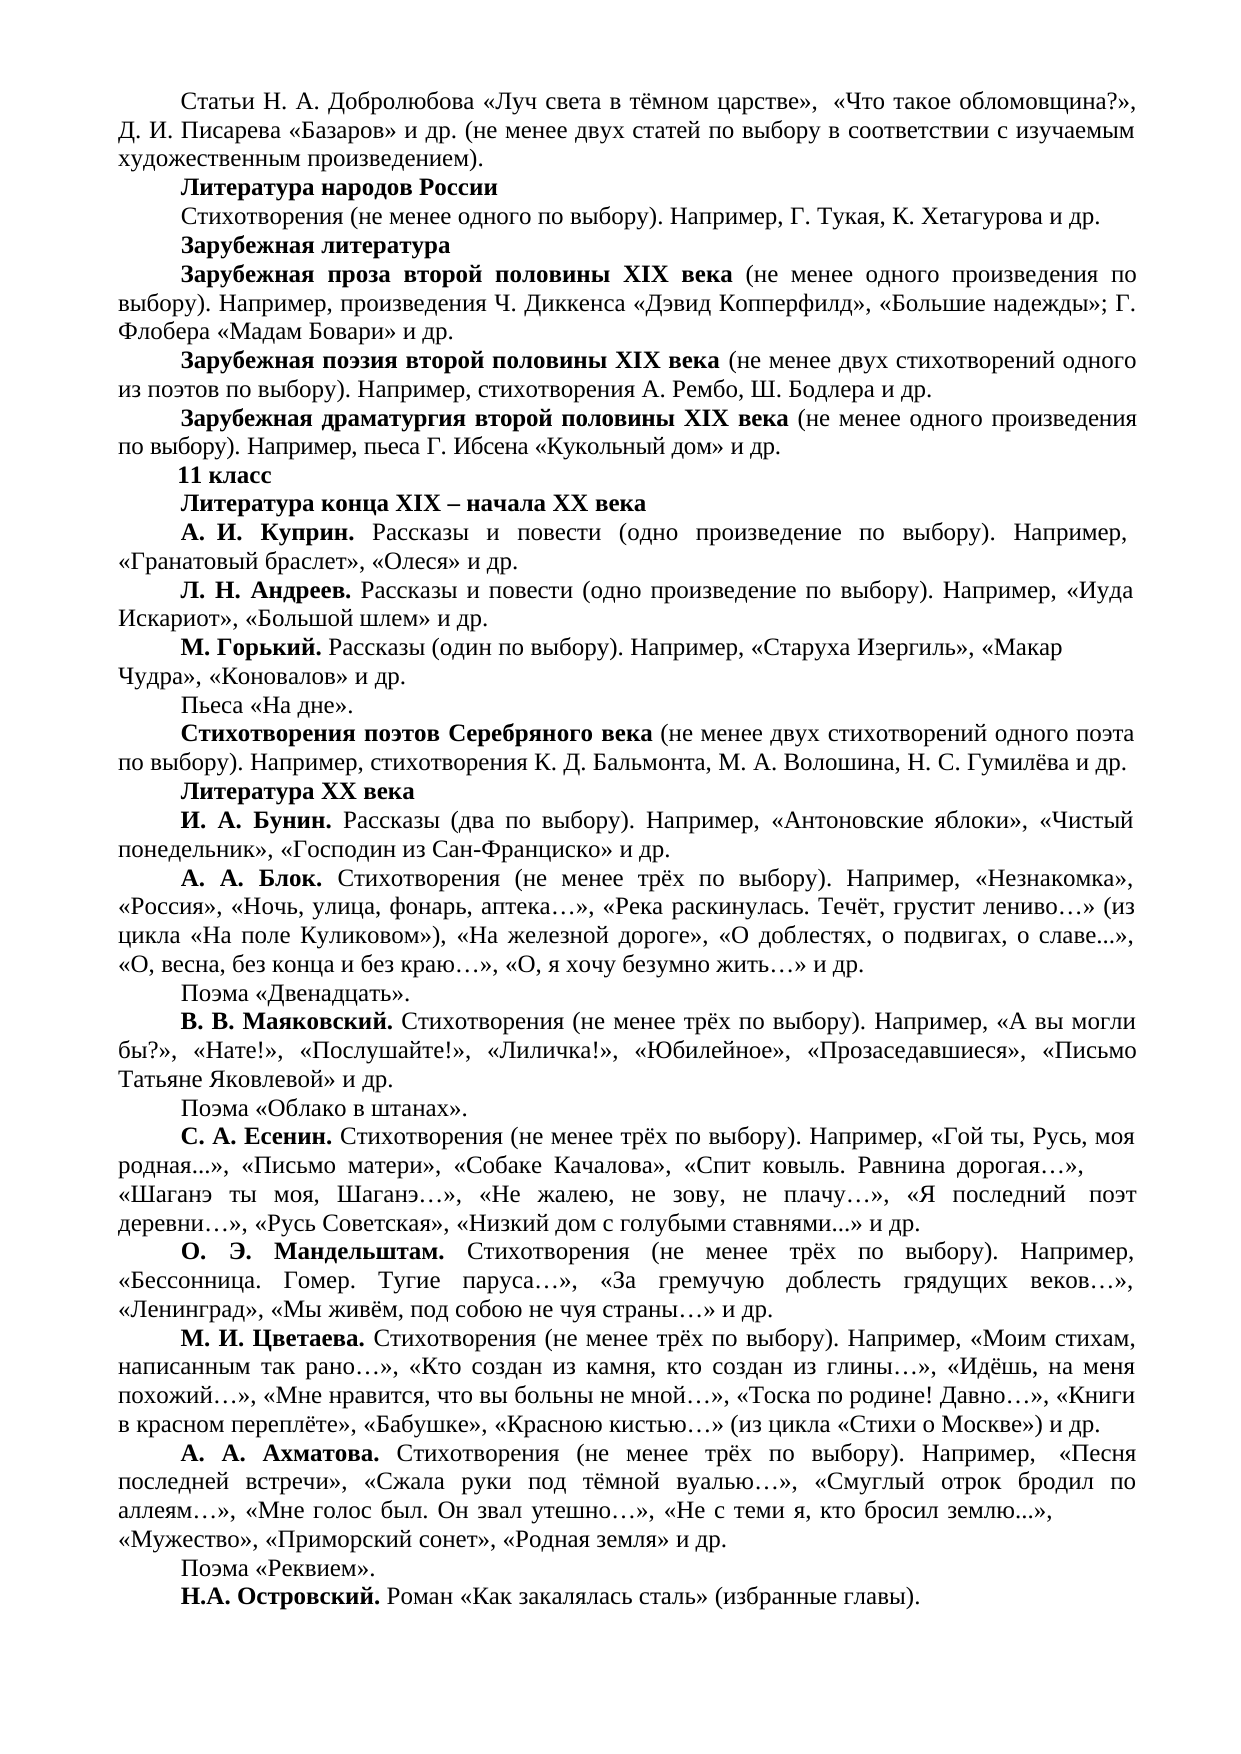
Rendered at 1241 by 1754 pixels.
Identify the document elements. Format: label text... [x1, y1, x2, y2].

text Поэма «Двенадцать». [181, 978, 1182, 1006]
text «Ленинград», «Мы живём, под собою не чуя страны…» и др. [118, 1294, 1182, 1323]
text Статьи H. А. Добролюбова «Луч света в тёмном царстве», «Что такое обломовщина?», Д. И. Писарева «Базаров» и др. (не менее двух статей по выбору в соответствии с изучаемым художественным произведением). [118, 86, 1136, 172]
text Зарубежная драматургия второй половины XIX века (не менее одного произведения по выбору). Например, пьеса Г. Ибсена «Кукольный дом» и др. [118, 403, 1137, 460]
text А. А. Блок. Стихотворения (не менее трёх по выбору). Например, «Незнакомка», [181, 863, 1182, 891]
text «Россия», «Ночь, улица, фонарь, аптека…», «Река раскинулась. Течёт, грустит лениво…» (из цикла «На поле Куликовом»), «На железной дороге», «О доблестях, о подвигах, о славе...», [118, 891, 1137, 949]
text Зарубежная поэзия второй половины XIX века (не менее двух стихотворений одного из поэтов по выбору). Например, стихотворения А. Рембо, Ш. Бодлера и др. [118, 345, 1137, 403]
subtitle 11 класс [177, 460, 1182, 489]
text Зарубежная проза второй половины XIX века (не менее одного произведения по выбору). Например, произведения Ч. Диккенса «Дэвид Копперфилд», «Большие надежды»; Г. Флобера «Мадам Бовари» и др. [118, 259, 1137, 345]
subtitle Литература ХХ века [181, 777, 1182, 805]
text Поэма «Облако в штанах». [181, 1093, 1182, 1121]
text Н.А. Островский. Роман «Как закалялась сталь» (избранные главы). [181, 1581, 1182, 1610]
text «Мужество», «Приморский сонет», «Родная земля» и др. [118, 1524, 1182, 1553]
text С. А. Есенин. Стихотворения (не менее трёх по выбору). Например, «Гой ты, Русь, моя родная...», «Письмо матери», «Собаке Качалова», «Спит ковыль. Равнина дорогая…», [118, 1121, 1136, 1179]
text «Гранатовый браслет», «Олеся» и др. [118, 546, 1182, 575]
text «Бессонница. Гомер. Тугие паруса…», «За гремучую доблесть грядущих веков…», [118, 1265, 1182, 1294]
text А. И. Куприн. Рассказы и повести (одно произведение по выбору). Например, [181, 517, 1182, 546]
text О. Э. Мандельштам. Стихотворения (не менее трёх по выбору). Например, [181, 1236, 1182, 1265]
text М. Горький. Рассказы (один по выбору). Например, «Старуха Изергиль», «Макар Чудра», «Коновалов» и др. [118, 632, 1138, 690]
text Стихотворения поэтов Серебряного века (не менее двух стихотворений одного поэта по выбору). Например, стихотворения К. Д. Бальмонта, М. А. Волошина, Н. С. Гумилёва и др. [118, 718, 1138, 776]
text Стихотворения (не менее одного по выбору). Например, Г. Тукая, К. Хетагурова и др. [181, 201, 1182, 230]
text И. А. Бунин. Рассказы (два по выбору). Например, «Антоновские яблоки», «Чистый понедельник», «Господин из Сан-Франциско» и др. [118, 805, 1182, 863]
text Л. Н. Андреев. Рассказы и повести (одно произведение по выбору). Например, «Иуда Искариот», «Большой шлем» и др. [118, 575, 1182, 632]
text «Шаганэ ты моя, Шаганэ…», «Не жалею, не зову, не плачу…», «Я последний поэт деревни…», «Русь Советская», «Низкий дом с голубыми ставнями...» и др. [118, 1179, 1136, 1236]
subtitle Литература народов России [181, 173, 1182, 201]
text В. В. Маяковский. Стихотворения (не менее трёх по выбору). Например, «А вы могли бы?», «Нате!», «Послушайте!», «Лиличка!», «Юбилейное», «Прозаседавшиеся», «Письмо Татьяне Яковлевой» и др. [118, 1006, 1137, 1093]
text М. И. Цветаева. Стихотворения (не менее трёх по выбору). Например, «Моим стихам, написанным так рано…», «Кто создан из камня, кто создан из глины…», «Идёшь, на меня похожий…», «Мне нравится, что вы больны не мной…», «Тоска по родине! Давно…», «Книги в красном переплёте», «Бабушке», «Красною кистью…» (из цикла «Стихи о Москве») и др. [118, 1323, 1136, 1438]
text Литература конца XIX – начала ХХ века [181, 489, 1182, 517]
text Пьеса «На дне». [181, 690, 1182, 718]
text А. А. Ахматова. Стихотворения (не менее трёх по выбору). Например, «Песня последней встречи», «Сжала руки под тёмной вуалью…», «Смуглый отрок бродил по аллеям…», «Мне голос был. Он звал утешно…», «Не с теми я, кто бросил землю...», [118, 1438, 1137, 1524]
text «О, весна, без конца и без краю…», «О, я хочу безумно жить…» и др. [118, 949, 1182, 978]
text Поэма «Реквием». [181, 1553, 1182, 1581]
subtitle Зарубежная литература [181, 230, 1182, 259]
